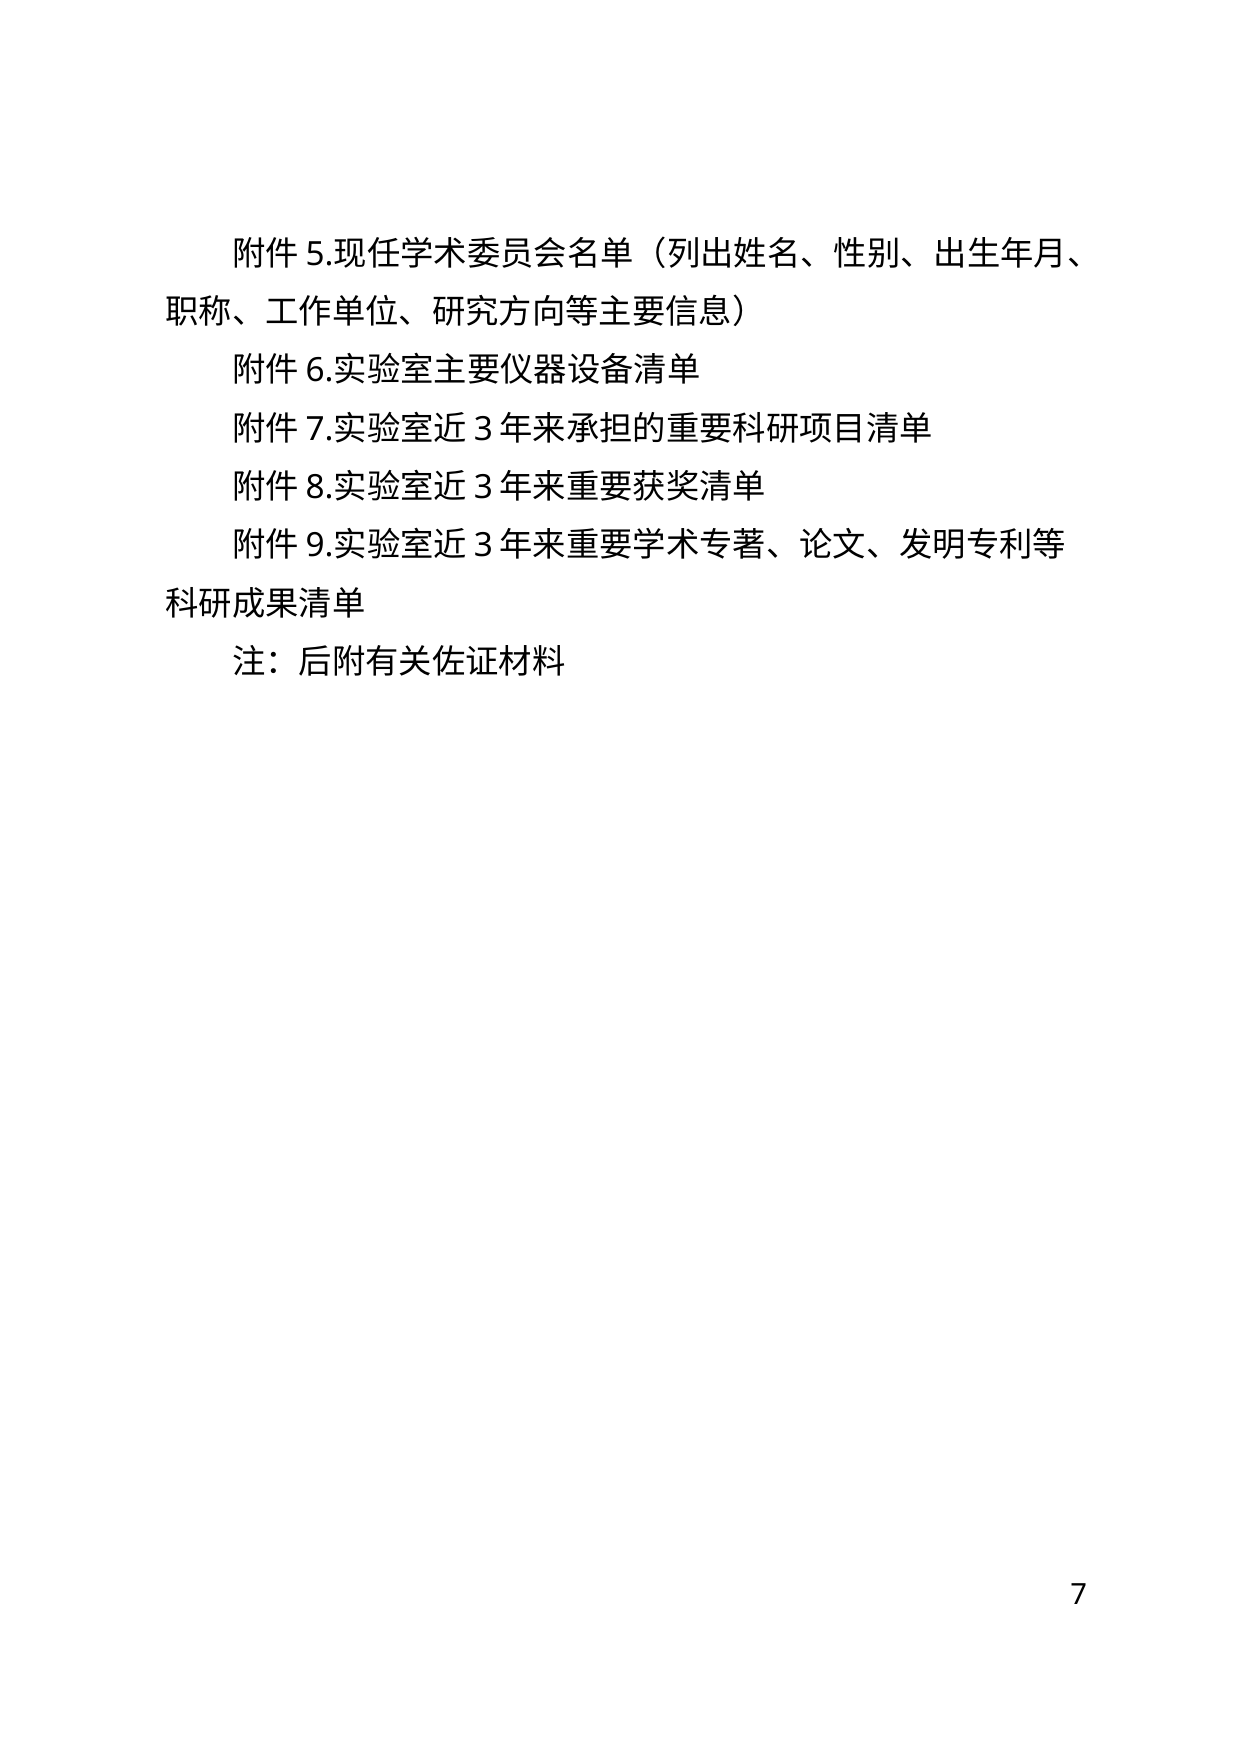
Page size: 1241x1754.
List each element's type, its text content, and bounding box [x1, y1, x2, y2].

text 附件5.现任学术委员会名单（列出姓名、性别、出生年月、职称、工作单位、研究方向等主要信息） [165, 218, 1087, 335]
text 附件9.实验室近3年来重要学术专著、论文、发明专利等科研成果清单 [165, 510, 1087, 627]
text 附件8.实验室近3年来重要获奖清单 [165, 452, 1087, 510]
text 附件6.实验室主要仪器设备清单 [165, 335, 1087, 393]
text 注：后附有关佐证材料 [165, 627, 1087, 685]
text 附件7.实验室近3年来承担的重要科研项目清单 [165, 393, 1087, 452]
